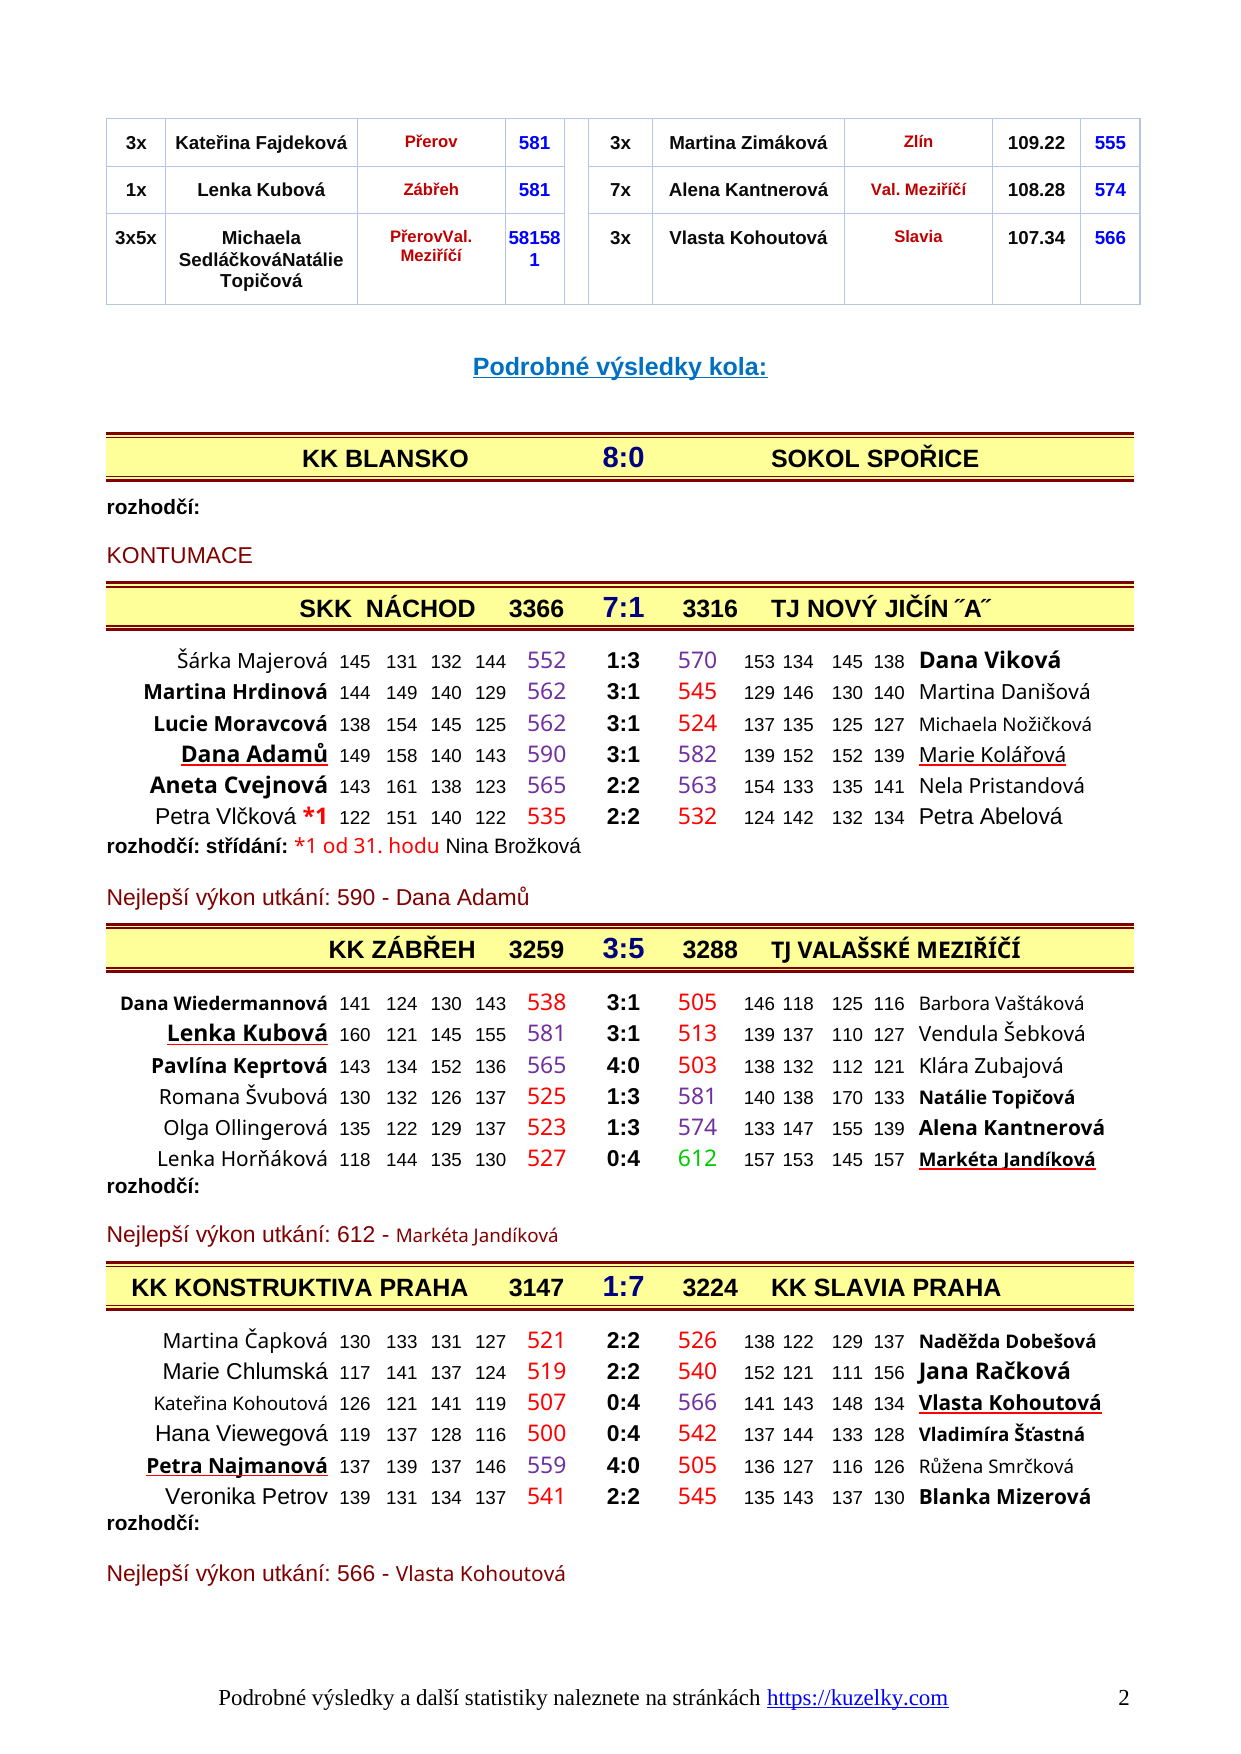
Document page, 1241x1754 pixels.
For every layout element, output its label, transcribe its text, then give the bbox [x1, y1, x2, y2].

text Nejlepší výkon utkání: 590 - Dana Adamů [106, 884, 1134, 910]
table_cell 107.34 [993, 214, 1080, 304]
table_cell Martina Zimáková [653, 119, 844, 166]
table_cell 581 [506, 119, 564, 166]
table_cell Val. Meziříčí [845, 167, 992, 213]
table_cell 555 [1081, 119, 1139, 166]
text Petra Najmanová 137 139 137 146 559 4:0 505 136 127 116 126 Růžena Smrčková [106, 1448, 1134, 1480]
text rozhodčí: [106, 1511, 1134, 1535]
text Lenka Horňáková 118 144 135 130 527 0:4 612 157 153 145 157 Markéta Jandíková [106, 1142, 1134, 1173]
text Kateřina Kohoutová 126 121 141 119 507 0:4 566 141 143 148 134 Vlasta Kohoutová [106, 1386, 1134, 1417]
table_cell 7x [589, 167, 652, 213]
text Martina Čapková 130 133 131 127 521 2:2 526 138 122 129 137 Naděžda Dobešová [106, 1323, 1134, 1355]
text Dana Wiedermannová 141 124 130 143 538 3:1 505 146 118 125 116 Barbora Vaštáková [106, 986, 1134, 1017]
text Aneta Cvejnová 143 161 138 123 565 2:2 563 154 133 135 141 Nela Pristandová [106, 769, 1134, 800]
text Marie Chlumská 117 141 137 124 519 2:2 540 152 121 111 156 Jana Račková [106, 1355, 1134, 1386]
table_cell 581 [506, 167, 564, 213]
table_cell Slavia [845, 214, 992, 304]
text KK Zábřeh 3259 3:5 3288 TJ Valašské Meziříčí [106, 929, 1134, 967]
text Lenka Kubová 160 121 145 155 581 3:1 513 139 137 110 127 Vendula Šebková [106, 1017, 1134, 1048]
text KONTUMACE [106, 542, 1134, 569]
table_cell Zábřeh [358, 167, 505, 213]
text SKK Náchod 3366 7:1 3316 TJ Nový Jičín ˝A˝ [106, 588, 1134, 625]
text Romana Švubová 130 132 126 137 525 1:3 581 140 138 170 133 Natálie Topičová [106, 1080, 1134, 1111]
table_cell 3x [589, 214, 652, 304]
text Martina Hrdinová 144 149 140 129 562 3:1 545 129 146 130 140 Martina Danišová [106, 675, 1134, 706]
text Nejlepší výkon utkání: 612 - Markéta Jandíková [106, 1221, 1134, 1248]
text rozhodčí: [106, 1173, 1134, 1197]
table_cell Přerov [358, 119, 505, 166]
text KK Konstruktiva Praha 3147 1:7 3224 KK Slavia Praha [106, 1267, 1134, 1305]
table_cell 3x [589, 119, 652, 166]
table_cell 109.22 [993, 119, 1080, 166]
text Olga Ollingerová 135 122 129 137 523 1:3 574 133 147 155 139 Alena Kantnerová [106, 1111, 1134, 1142]
table_cell 566 [1081, 214, 1139, 304]
table_cell 574 [1081, 167, 1139, 213]
table_cell Alena Kantnerová [653, 167, 844, 213]
text Šárka Majerová 145 131 132 144 552 1:3 570 153 134 145 138 Dana Viková [106, 644, 1134, 675]
text Nejlepší výkon utkání: 566 - Vlasta Kohoutová [106, 1559, 1134, 1587]
text Dana Adamů 149 158 140 143 590 3:1 582 139 152 152 139 Marie Kolářová [106, 738, 1134, 769]
table_cell 1x [107, 167, 165, 213]
table_cell Zlín [845, 119, 992, 166]
text Pavlína Keprtová 143 134 152 136 565 4:0 503 138 132 112 121 Klára Zubajová [106, 1048, 1134, 1080]
text Petra Vlčková *1 122 151 140 122 535 2:2 532 124 142 132 134 Petra Abelová [106, 800, 1134, 831]
text KK Blansko 8:0 Sokol Spořice [106, 438, 1134, 476]
table_cell 3x [107, 214, 165, 304]
text Hana Viewegová 119 137 128 116 500 0:4 542 137 144 133 128 Vladimíra Šťastná [106, 1417, 1134, 1448]
text rozhodčí: [106, 494, 1134, 518]
table_cell 108.28 [993, 167, 1080, 213]
table_cell Přerov [358, 214, 505, 304]
text Veronika Petrov 139 131 134 137 541 2:2 545 135 143 137 130 Blanka Mizerová [106, 1480, 1134, 1511]
text Podrobné výsledky kola: [94, 352, 1145, 380]
table_cell Michaela Sedláčková [166, 214, 357, 304]
table_cell Vlasta Kohoutová [653, 214, 844, 304]
table_cell Lenka Kubová [166, 167, 357, 213]
table_cell Kateřina Fajdeková [166, 119, 357, 166]
table_cell 3x [107, 119, 165, 166]
table_cell 581 [506, 214, 564, 304]
text Lucie Moravcová 138 154 145 125 562 3:1 524 137 135 125 127 Michaela Nožičková [106, 706, 1134, 738]
text rozhodčí: střídání: *1 od 31. hodu Nina Brožková [106, 831, 1134, 860]
